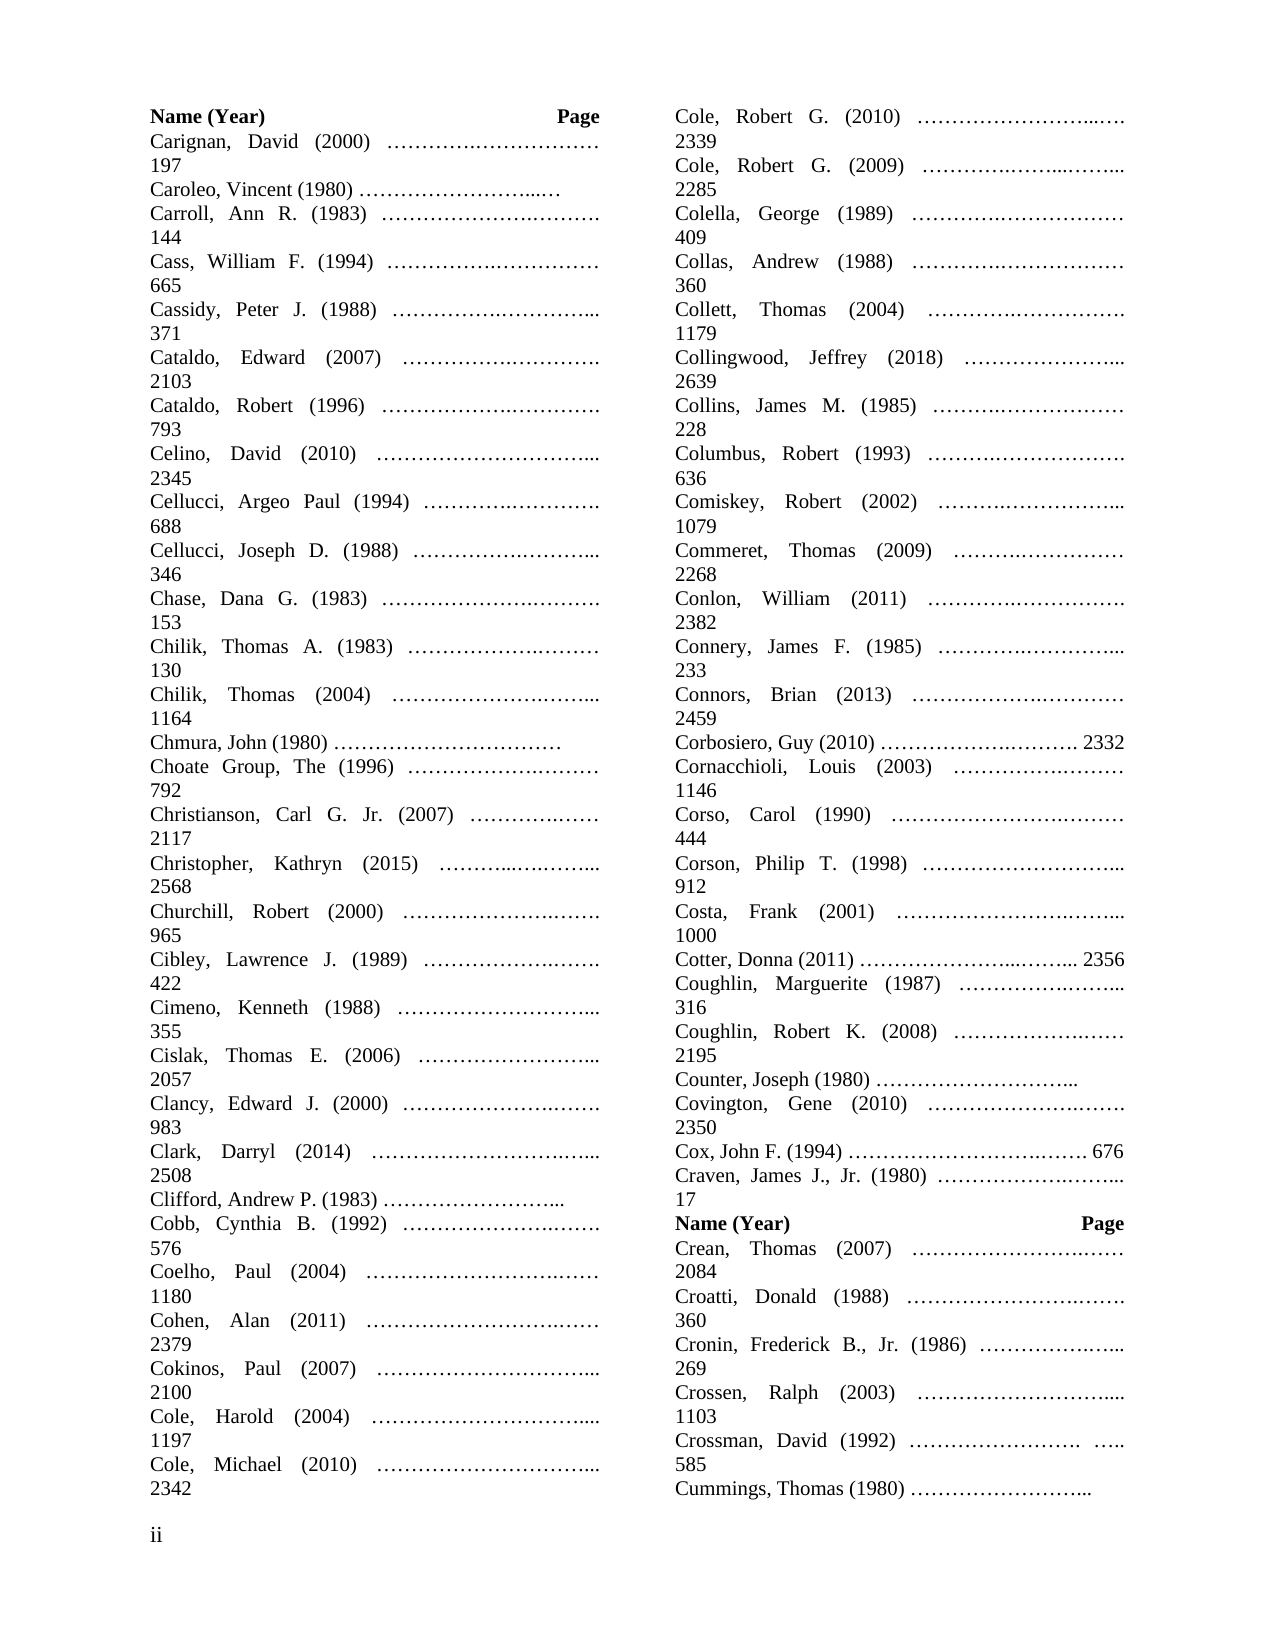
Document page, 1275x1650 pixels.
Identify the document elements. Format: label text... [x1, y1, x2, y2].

text Crean, Thomas (2007) …………………….…… 2084 [675, 1235, 1125, 1283]
text Cohen, Alan (2011) ……………………….…… 2379 [150, 1308, 600, 1356]
text Colella, George (1989) ………….……………… 409 [675, 201, 1125, 249]
text Churchill, Robert (2000) ………………….……. 965 [150, 898, 600, 947]
text Connors, Brian (2013) ……………….………… 2459 [675, 682, 1125, 730]
text Corson, Philip T. (1998) ………………………... 912 [675, 850, 1125, 898]
text Corbosiero, Guy (2010) ……………….………. 2332 [675, 730, 1125, 754]
text Conlon, William (2011) ………….……………. 2382 [675, 586, 1125, 634]
text Chmura, John (1980) …………………………… [150, 730, 600, 754]
text Cassidy, Peter J. (1988) …………….…………... 371 [150, 297, 600, 345]
text Cislak, Thomas E. (2006) ……………………... 2057 [150, 1043, 600, 1091]
text Collett, Thomas (2004) ………….……………. 1179 [675, 297, 1125, 345]
text Commeret, Thomas (2009) ……….…………… 2268 [675, 538, 1125, 586]
text Cibley, Lawrence J. (1989) ……………….……. 422 [150, 947, 600, 995]
text Cass, William F. (1994) …………….…………… 665 [150, 249, 600, 297]
text Carroll, Ann R. (1983) ………………….………. 144 [150, 201, 600, 249]
text Cellucci, Argeo Paul (1994) ………….…………. 688 [150, 489, 600, 538]
text Celino, David (2010) …………………………... 2345 [150, 441, 600, 489]
text Cellucci, Joseph D. (1988) …………….………... 346 [150, 538, 600, 586]
text Crossen, Ralph (2003) ……………………….... 1103 [675, 1380, 1125, 1428]
text Covington, Gene (2010) ………………….……. 2350 [675, 1091, 1125, 1139]
text Cox, John F. (1994) ……………………….……. 676 [675, 1139, 1125, 1163]
text Croatti, Donald (1988) …………………….……. 360 [675, 1283, 1125, 1332]
text Cole, Michael (2010) …………………………... 2342 [150, 1452, 600, 1500]
text Coughlin, Marguerite (1987) …………….……... 316 [675, 971, 1125, 1019]
text Coelho, Paul (2004) ……………………….…… 1180 [150, 1259, 600, 1308]
text Counter, Joseph (1980) ………………………... [675, 1067, 1125, 1091]
text Collas, Andrew (1988) ………….……………… 360 [675, 249, 1125, 297]
text Cataldo, Robert (1996) ……………….…………. 793 [150, 393, 600, 441]
text Name (Year) Page Carignan, David (2000) ………….……………… 197 [150, 104, 600, 177]
text Columbus, Robert (1993) ……….………………. 636 [675, 441, 1125, 489]
text Coughlin, Robert K. (2008) ……………….…… 2195 [675, 1019, 1125, 1067]
text Cole, Robert G. (2010) ……………………...…. 2339 [675, 104, 1125, 153]
text Collins, James M. (1985) ……….……………… 228 [675, 393, 1125, 441]
text Cole, Harold (2004) ………………………….... 1197 [150, 1404, 600, 1452]
text Cronin, Frederick B., Jr. (1986) …………….…... 269 [675, 1332, 1125, 1380]
text Cole, Robert G. (2009) ………….……...……... 2285 [675, 153, 1125, 201]
text Chilik, Thomas (2004) ………………….……... 1164 [150, 682, 600, 730]
text Cotter, Donna (2011) …………………...……... 2356 [675, 947, 1125, 971]
text Collingwood, Jeffrey (2018) …………………... 2639 [675, 345, 1125, 393]
text Cummings, Thomas (1980) ……………………... [675, 1476, 1125, 1500]
text Cornacchioli, Louis (2003) …………….……… 1146 [675, 754, 1125, 802]
text Christianson, Carl G. Jr. (2007) ………….…… 2117 [150, 802, 600, 850]
text Cimeno, Kenneth (1988) ………………………... 355 [150, 995, 600, 1043]
text Clancy, Edward J. (2000) ………………….……. 983 [150, 1091, 600, 1139]
text Cokinos, Paul (2007) …………………………... 2100 [150, 1356, 600, 1404]
text Cobb, Cynthia B. (1992) ………………….……. 576 [150, 1211, 600, 1259]
text Clark, Darryl (2014) ……………………….…... 2508 [150, 1139, 600, 1187]
text Choate Group, The (1996) ……………….……… 792 [150, 754, 600, 802]
text Costa, Frank (2001) …………………….……... 1000 [675, 898, 1125, 947]
text Comiskey, Robert (2002) ……….……………... 1079 [675, 489, 1125, 538]
text Corso, Carol (1990) …………………….……… 444 [675, 802, 1125, 850]
text Craven, James J., Jr. (1980) ……………….……... 17 [675, 1163, 1125, 1211]
text Christopher, Kathryn (2015) ………...….……... 2568 [150, 850, 600, 898]
text Chase, Dana G. (1983) ………………….………. 153 Chilik, Thomas A. (1983) ……………….……… 130 [150, 586, 600, 682]
text Crossman, David (1992) ……………………. ….. 585 [675, 1428, 1125, 1476]
text Connery, James F. (1985) ………….…………... 233 [675, 634, 1125, 682]
text Cataldo, Edward (2007) …………….…………. 2103 [150, 345, 600, 393]
text Name (Year) Page [675, 1211, 1125, 1235]
text Clifford, Andrew P. (1983) ……………………... [150, 1187, 600, 1211]
text Caroleo, Vincent (1980) ……………………...… [150, 177, 600, 201]
